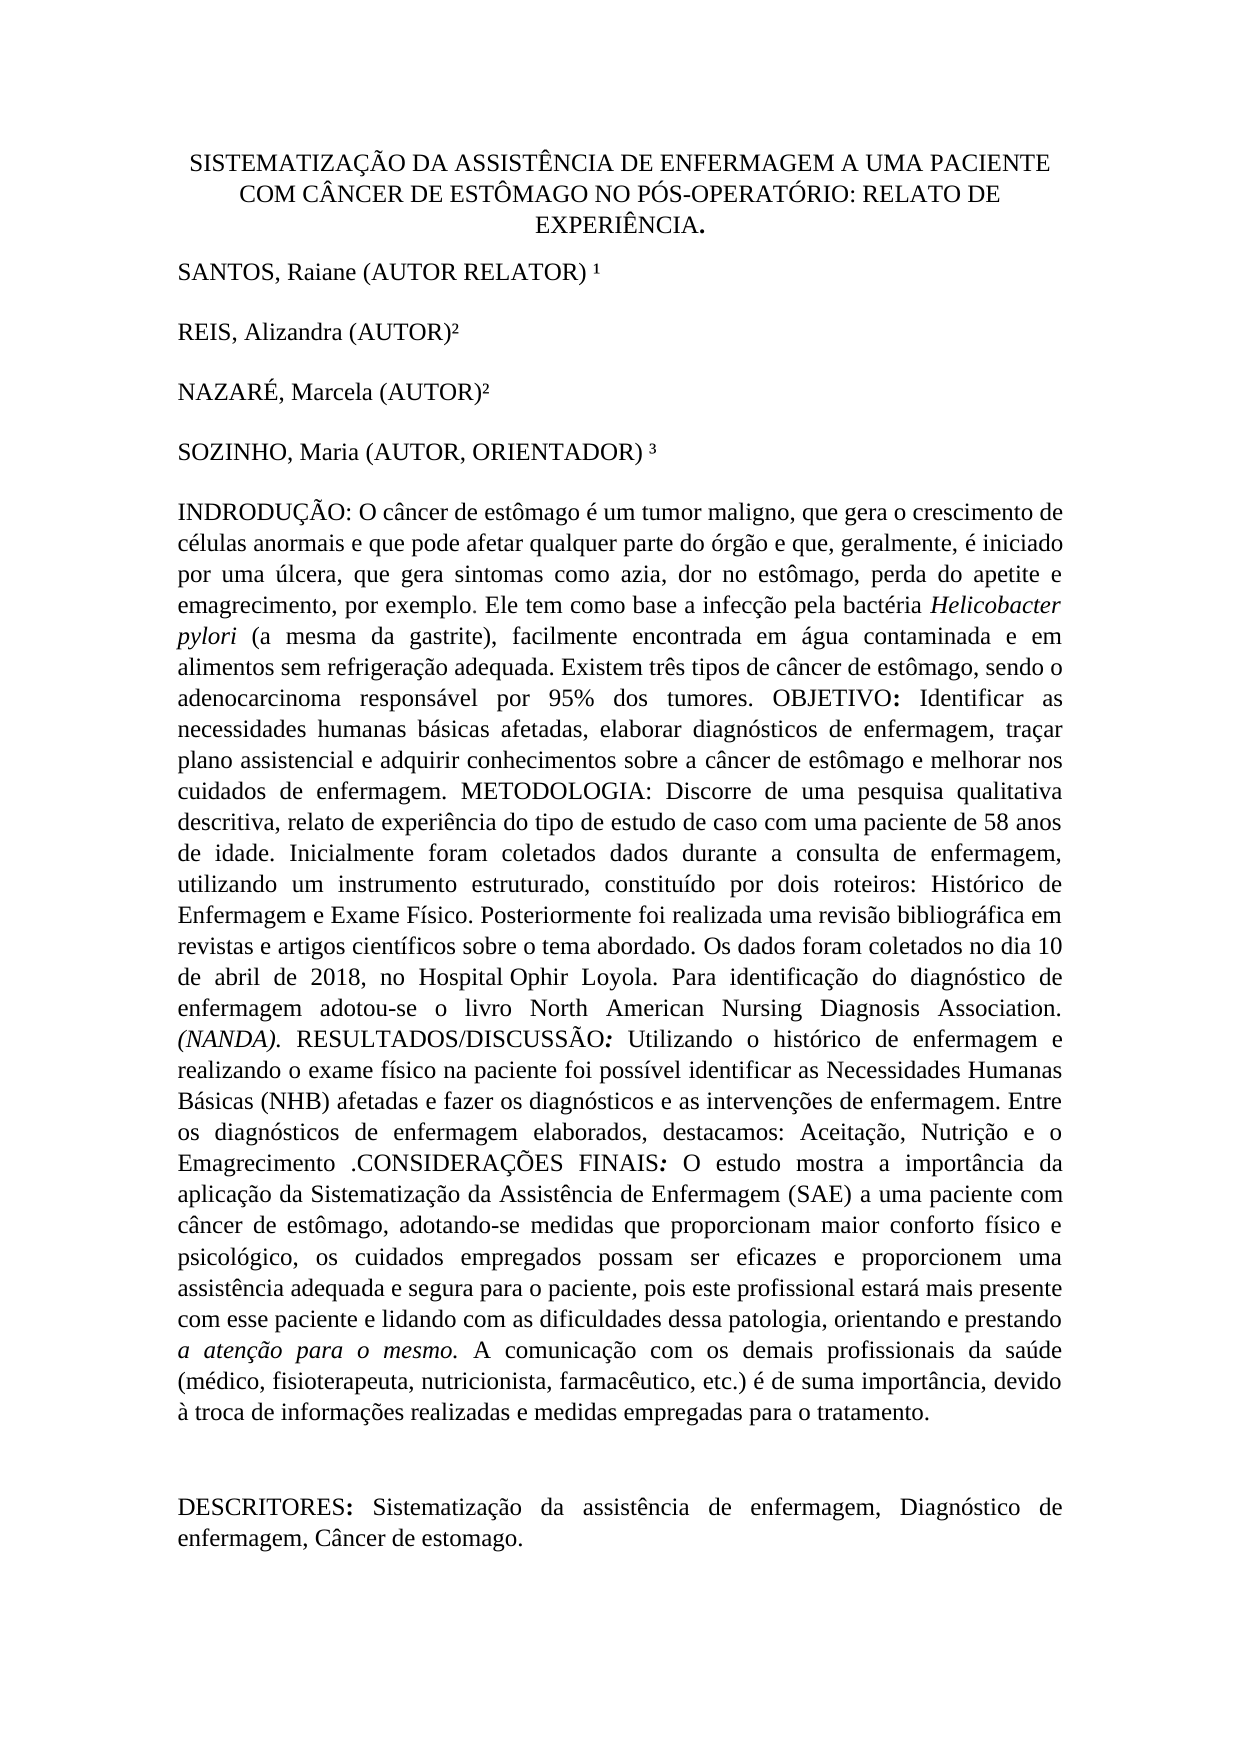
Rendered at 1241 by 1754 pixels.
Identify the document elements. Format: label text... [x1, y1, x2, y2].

text DESCRITORES: Sistematização da assistência de enfermagem, Diagnóstico de enfermagem, Câncer de estomago. [177, 1492, 1063, 1552]
text SISTEMATIZAÇÃO DA ASSISTÊNCIA DE ENFERMAGEM A UMA PACIENTE COM CÂNCER DE ESTÔMAGO NO PÓS-OPERATÓRIO: RELATO DE EXPERIÊNCIA. [177, 148, 1063, 238]
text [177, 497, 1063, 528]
text NAZARÉ, Marcela (AUTOR)² [177, 377, 1063, 406]
text SANTOS, Raiane (AUTOR RELATOR) ¹ [177, 257, 1063, 286]
text SOZINHO, Maria (AUTOR, ORIENTADOR) ³ [177, 437, 1063, 466]
text REIS, Alizandra (AUTOR)² [177, 317, 1063, 346]
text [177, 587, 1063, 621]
